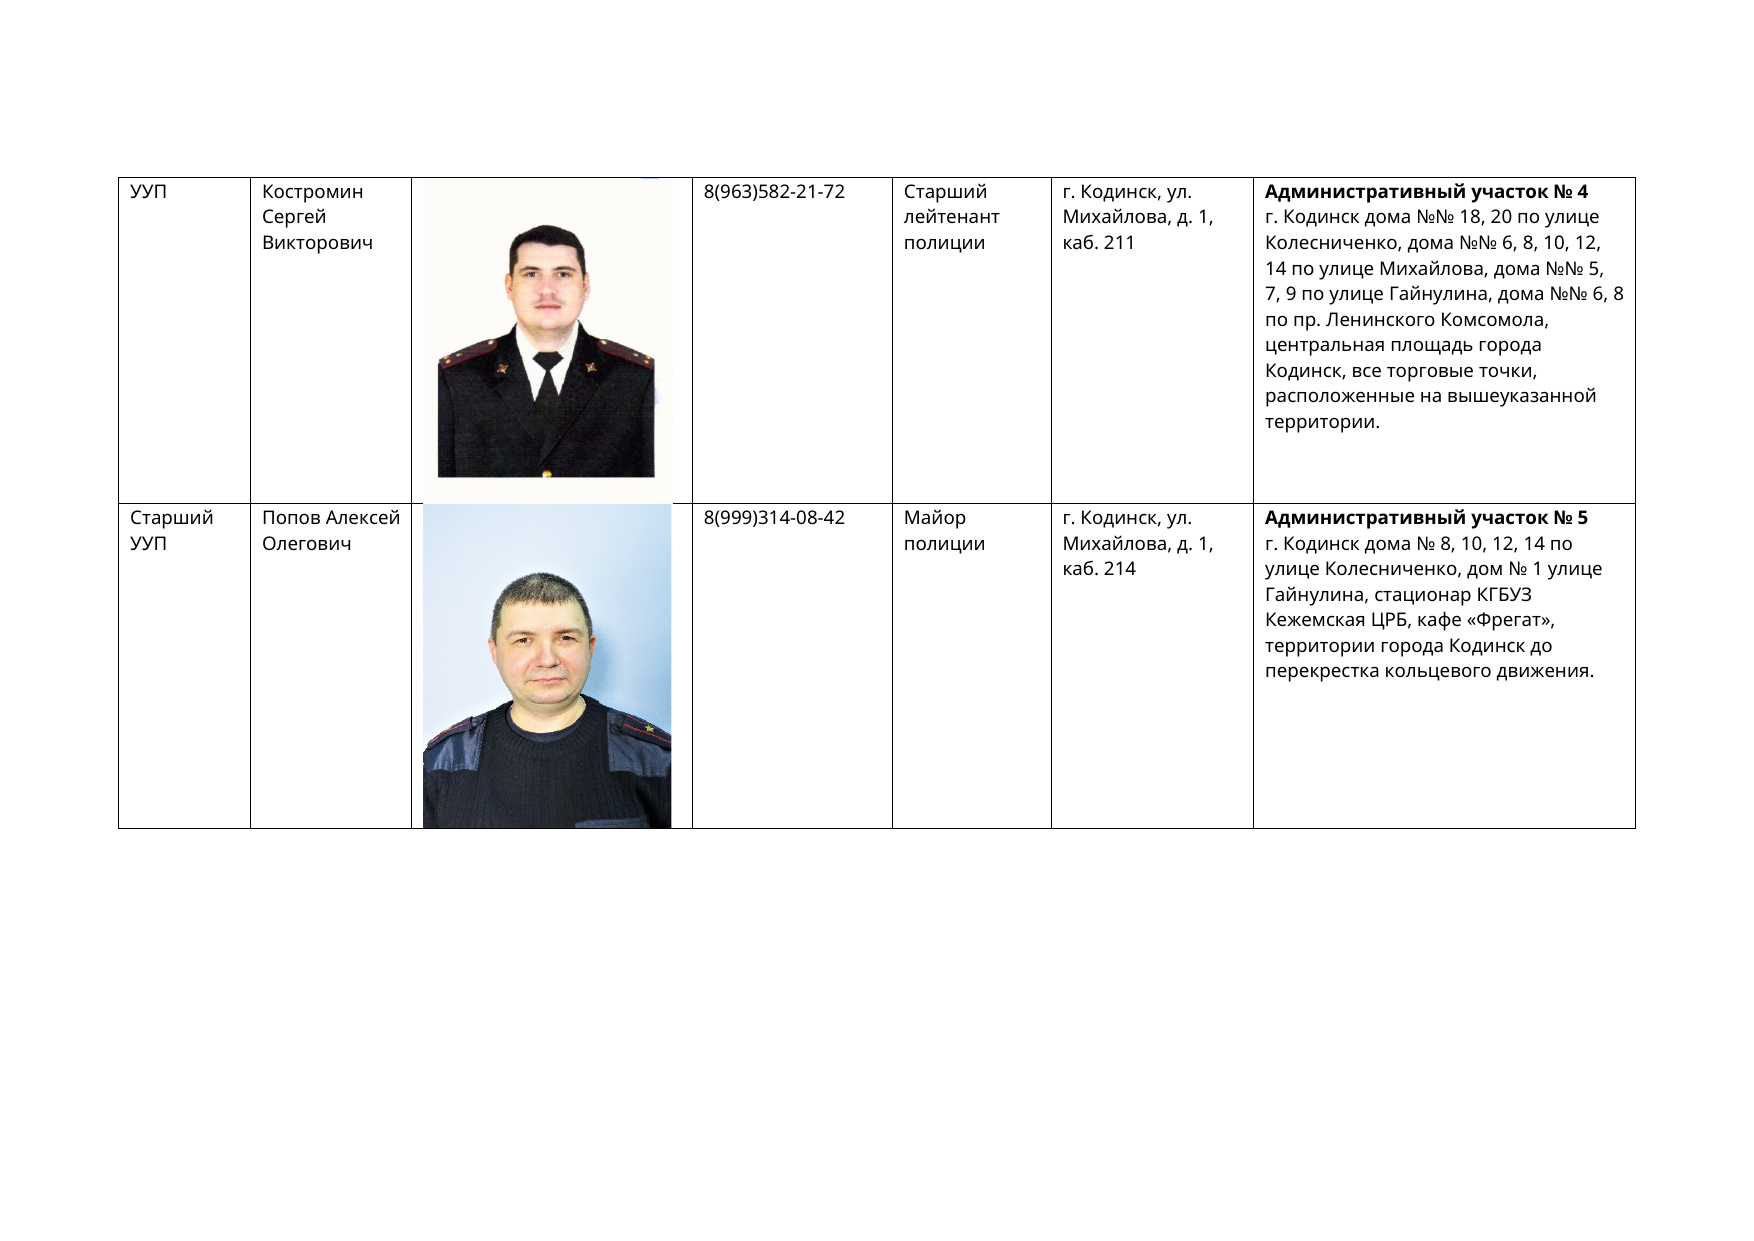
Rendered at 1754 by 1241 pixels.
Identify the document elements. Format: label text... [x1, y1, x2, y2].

table_cell Административный участок № 5 г. Кодинск дома № 8, 10, 12, 14 по улице Колесниченко, дом № 1 улице Гайнулина, стационар КГБУЗ Кежемская ЦРБ, кафе «Фрегат», территории города Кодинск до перекрестка кольцевого движения. [1254, 504, 1635, 827]
table_cell Административный участок № 4 г. Кодинск дома №№ 18, 20 по улице Колесниченко, дома №№ 6, 8, 10, 12, 14 по улице Михайлова, дома №№ 5, 7, 9 по улице Гайнулина, дома №№ 6, 8 по пр. Ленинского Комсомола, центральная площадь города Кодинск, все торговые точки, расположенные на вышеуказанной территории. [1254, 178, 1635, 503]
table_cell Старший лейтенант полиции [893, 178, 1051, 503]
table_cell Майор полиции [893, 504, 1051, 827]
table_cell Костромин Сергей Викторович [251, 178, 411, 503]
table_cell г. Кодинск, ул. Михайлова, д. 1, каб. 214 [1052, 504, 1253, 827]
table_cell [672, 504, 692, 827]
picture [423, 504, 672, 828]
table_cell г. Кодинск, ул. Михайлова, д. 1, каб. 211 [1052, 178, 1253, 503]
table_cell Старший УУП [119, 504, 250, 827]
table_cell [412, 504, 423, 827]
table_cell [673, 178, 692, 503]
table_cell 8(963)582-21-72 [693, 178, 892, 503]
table_cell [412, 178, 423, 503]
table_cell УУП [119, 178, 250, 503]
table_cell 8(999)314-08-42 [693, 504, 892, 827]
table_cell Попов Алексей Олегович [251, 504, 411, 827]
